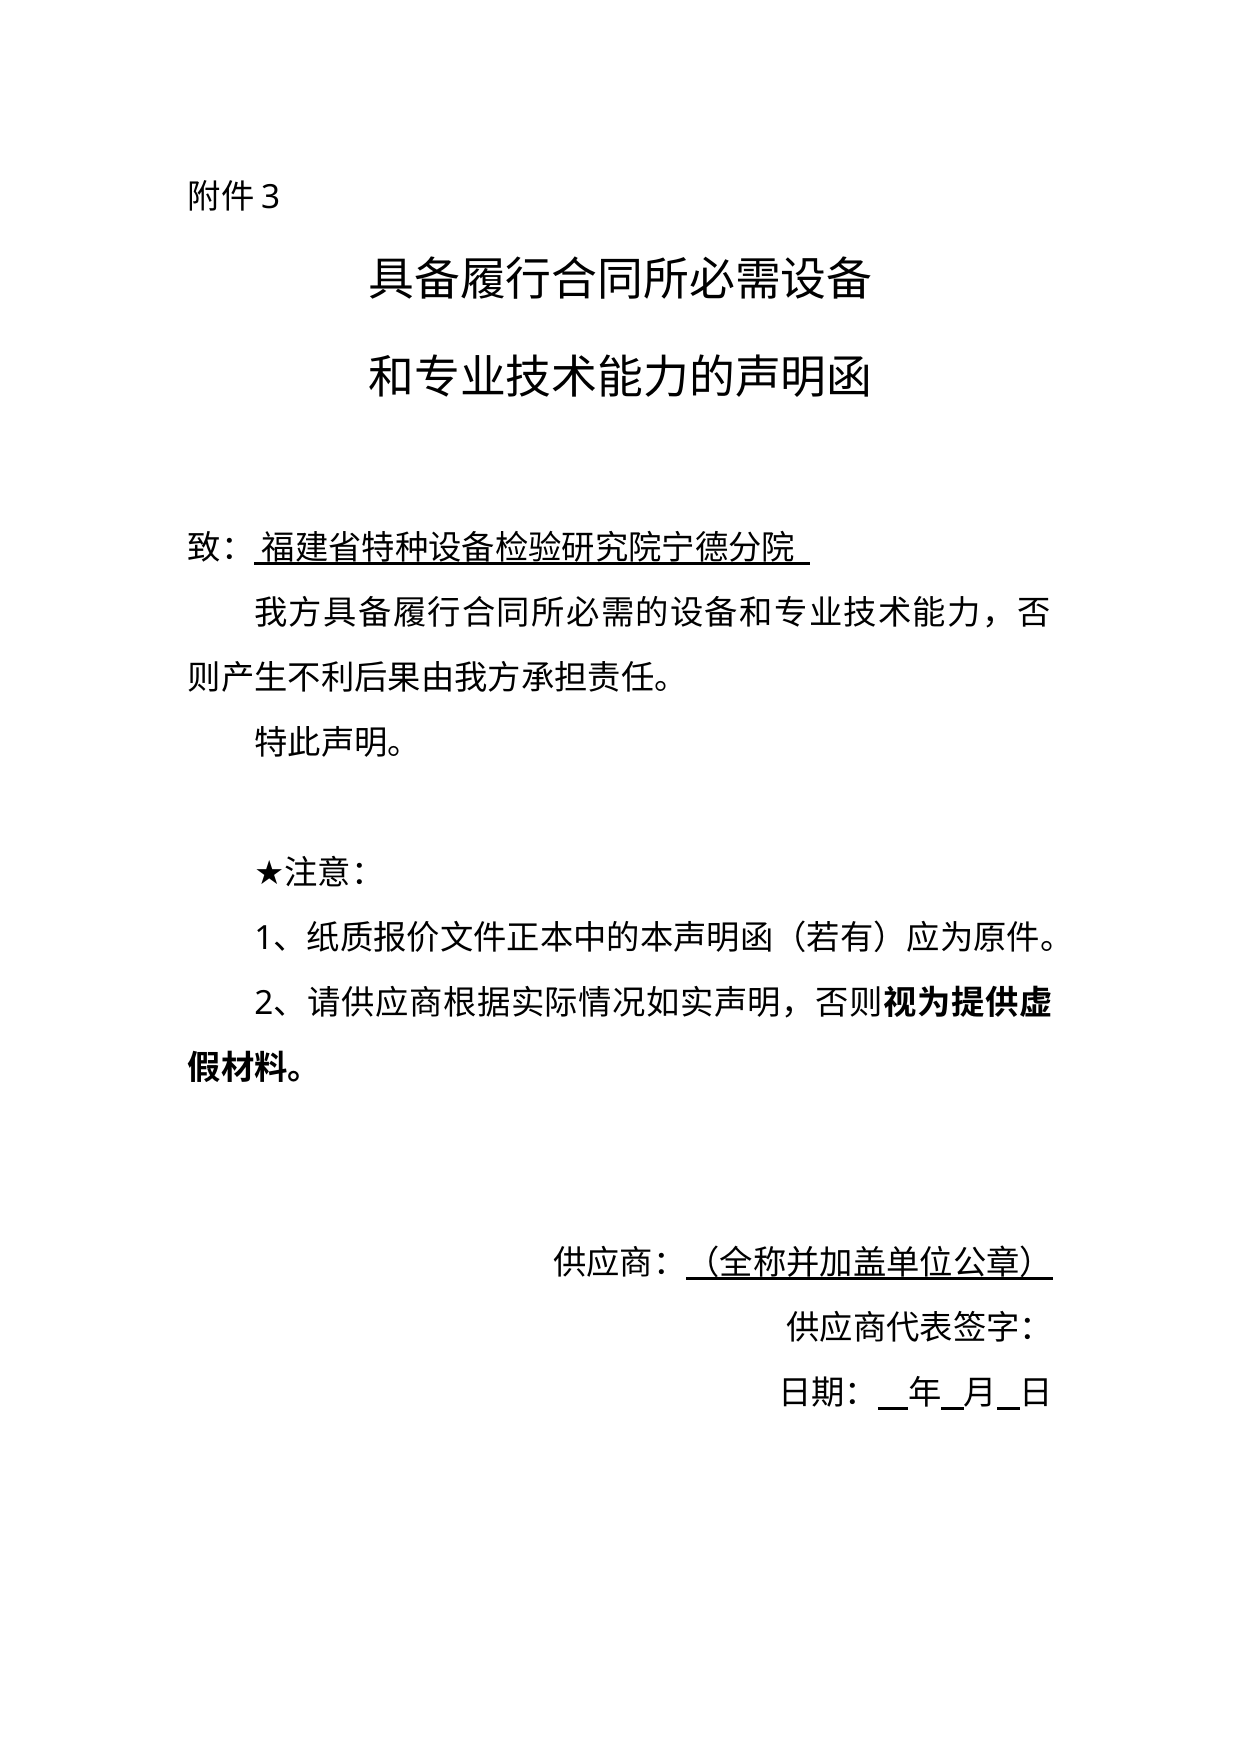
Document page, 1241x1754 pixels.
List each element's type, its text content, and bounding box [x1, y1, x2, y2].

text 具备履行合同所必需设备 [187, 227, 1053, 324]
text 供应商：（全称并加盖单位公章） [187, 1228, 1053, 1293]
text 附件3 [187, 162, 1053, 227]
text 特此声明。 [187, 708, 1053, 773]
text 我方具备履行合同所必需的设备和专业技术能力，否则产生不利后果由我方承担责任。 [187, 578, 1053, 708]
text 2、请供应商根据实际情况如实声明，否则视为提供虚假材料。 [187, 968, 1053, 1098]
text 供应商代表签字： [187, 1293, 1053, 1358]
text ★注意： [187, 838, 1053, 903]
text 致： 福建省特种设备检验研究院宁德分院 [187, 513, 1053, 578]
text 日期： 年 月 日 [187, 1358, 1053, 1423]
text 和专业技术能力的声明函 [187, 324, 1053, 422]
text 1、纸质报价文件正本中的本声明函（若有）应为原件。 [187, 903, 1053, 968]
